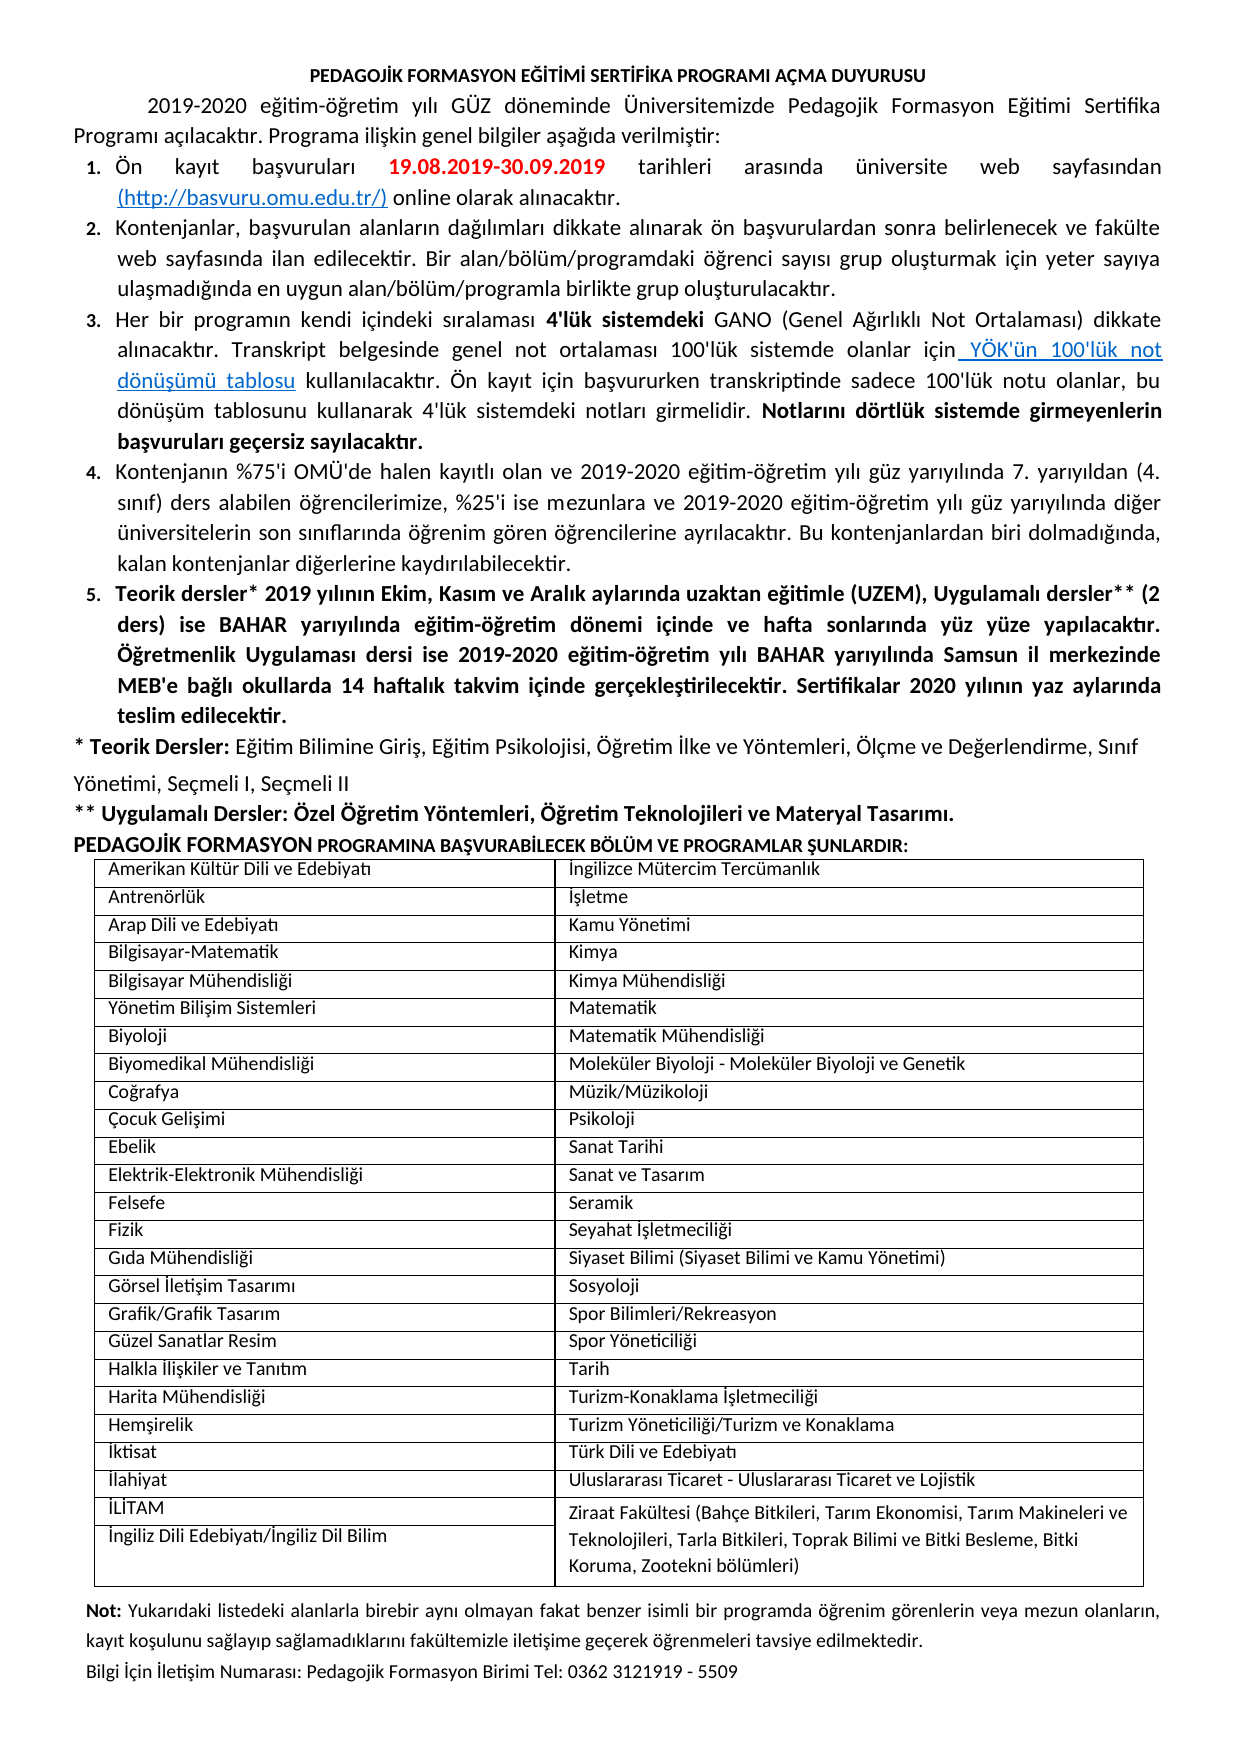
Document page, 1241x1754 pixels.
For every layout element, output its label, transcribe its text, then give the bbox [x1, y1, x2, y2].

text PEDAGOJİK FORMASYON EĞİTİMİ SERTİFİKA PROGRAMI AÇMA DUYURUSU [73, 58, 1162, 89]
table_cell Kimya Mühendisliği [556, 971, 1143, 998]
table_cell Antrenörlük [95, 888, 554, 914]
table_cell Biyomedikal Mühendisliği [95, 1054, 554, 1081]
table_cell Gıda Mühendisliği [95, 1249, 554, 1275]
table_cell Siyaset Bilimi (Siyaset Bilimi ve Kamu Yönetimi) [556, 1249, 1143, 1275]
table_cell Ebelik [95, 1138, 554, 1164]
table_cell Kamu Yönetimi [556, 916, 1143, 942]
text Bilgi İçin İletişim Numarası: Pedagojik Formasyon Birimi Tel: 0362 3121919 - 5509 [86, 1654, 1164, 1684]
list Her bir programın kendi içindeki sıralaması 4'lük sistemdeki GANO (Genel Ağırlıklı Not Ortalaması) dikkate alınacaktır. Transkript belgesinde genel not ortalaması 100'lük sistemde olanlar için YÖK'ün 100'lük not dönüşümü tablosu kullanılacaktır. Ön kayıt için başvururken transkriptinde sadece 100'lük notu olanlar, bu dönüşüm tablosunu kullanarak 4'lük sistemdeki notları girmelidir. Notlarını dörtlük sistemde girmeyenlerin başvuruları geçersiz sayılacaktır. [86, 303, 1162, 455]
table_cell İLİTAM [95, 1498, 554, 1525]
table_cell Yönetim Bilişim Sistemleri [95, 999, 554, 1026]
table_cell Spor Bilimleri/Rekreasyon [556, 1304, 1143, 1331]
table_cell Seyahat İşletmeciliği [556, 1221, 1143, 1248]
table_cell Fizik [95, 1221, 554, 1248]
table_cell Görsel İletişim Tasarımı [95, 1276, 554, 1303]
text 2019-2020 eğitim-öğretim yılı GÜZ döneminde Üniversitemizde Pedagojik Formasyon Eğitimi Sertifika Programı açılacaktır. Programa ilişkin genel bilgiler aşağıda verilmiştir: [73, 89, 1162, 150]
table_cell Hemşirelik [95, 1415, 554, 1442]
table_cell Bilgisayar Mühendisliği [95, 971, 554, 998]
table_cell Grafik/Grafik Tasarım [95, 1304, 554, 1331]
list Kontenjanın %75'i OMÜ'de halen kayıtlı olan ve 2019-2020 eğitim-öğretim yılı güz yarıyılında 7. yarıyıldan (4. sınıf) ders alabilen öğrencilerimize, %25'i ise mezunlara ve 2019-2020 eğitim-öğretim yılı güz yarıyılında diğer üniversitelerin son sınıflarında öğrenim gören öğrencilerine ayrılacaktır. Bu kontenjanlardan biri dolmadığında, kalan kontenjanlar diğerlerine kaydırılabilecektir. [86, 455, 1162, 577]
list Ön kayıt başvuruları 19.08.2019-30.09.2019 tarihleri arasında üniversite web sayfasından (http://basvuru.omu.edu.tr/) online olarak alınacaktır. [86, 150, 1162, 211]
list Kontenjanlar, başvurulan alanların dağılımları dikkate alınarak ön başvurulardan sonra belirlenecek ve fakülte web sayfasında ilan edilecektir. Bir alan/bölüm/programdaki öğrenci sayısı grup oluşturmak için yeter sayıya ulaşmadığında en uygun alan/bölüm/programla birlikte grup oluşturulacaktır. [86, 211, 1162, 303]
table_cell Güzel Sanatlar Resim [95, 1332, 554, 1359]
table_cell Sosyoloji [556, 1276, 1143, 1303]
table_cell İngiliz Dili Edebiyatı/İngiliz Dil Bilim [95, 1526, 554, 1586]
table_cell Müzik/Müzikoloji [556, 1082, 1143, 1109]
table_cell Matematik Mühendisliği [556, 1027, 1143, 1053]
table_cell Arap Dili ve Edebiyatı [95, 916, 554, 942]
text * Teorik Dersler: Eğitim Bilimine Giriş, Eğitim Psikolojisi, Öğretim İlke ve Yöntemleri, Ölçme ve Değerlendirme, Sınıf [73, 730, 1162, 761]
table_cell İlahiyat [95, 1471, 554, 1497]
table_cell Kimya [556, 943, 1143, 970]
table_header Amerikan Kültür Dili ve Edebiyatı [95, 860, 554, 887]
table_cell Turizm Yöneticiliği/Turizm ve Konaklama [556, 1415, 1143, 1442]
table_cell Tarih [556, 1360, 1143, 1386]
table_cell Felsefe [95, 1193, 554, 1220]
table_cell Çocuk Gelişimi [95, 1110, 554, 1137]
table_cell Bilgisayar-Matematik [95, 943, 554, 970]
table_header İngilizce Mütercim Tercümanlık [556, 860, 1143, 887]
table_cell Seramik [556, 1193, 1143, 1220]
table_cell Halkla İlişkiler ve Tanıtım [95, 1360, 554, 1386]
table_cell Turizm-Konaklama İşletmeciliği [556, 1387, 1143, 1414]
table_cell Biyoloji [95, 1027, 554, 1053]
table_cell Elektrik-Elektronik Mühendisliği [95, 1165, 554, 1192]
table_cell Coğrafya [95, 1082, 554, 1109]
table_cell İşletme [556, 888, 1143, 914]
table_cell Uluslararası Ticaret - Uluslararası Ticaret ve Lojistik [556, 1471, 1143, 1497]
table_cell Sanat ve Tasarım [556, 1165, 1143, 1192]
text Not: Yukarıdaki listedeki alanlarla birebir aynı olmayan fakat benzer isimli bir programda öğrenim görenlerin veya mezun olanların, kayıt koşulunu sağlayıp sağlamadıklarını fakültemizle iletişime geçerek öğrenmeleri tavsiye edilmektedir. [86, 1593, 1162, 1654]
table_cell Türk Dili ve Edebiyatı [556, 1443, 1143, 1470]
table_cell Moleküler Biyoloji - Moleküler Biyoloji ve Genetik [556, 1054, 1143, 1081]
table_cell Ziraat Fakültesi (Bahçe Bitkileri, Tarım Ekonomisi, Tarım Makineleri ve Teknolojileri, Tarla Bitkileri, Toprak Bilimi ve Bitki Besleme, Bitki Koruma, Zootekni bölümleri) [556, 1498, 1143, 1586]
table_cell Matematik [556, 999, 1143, 1026]
text Yönetimi, Seçmeli I, Seçmeli II [73, 767, 1164, 797]
text ** Uygulamalı Dersler: Özel Öğretim Yöntemleri, Öğretim Teknolojileri ve Materyal Tasarımı. [73, 797, 1164, 828]
text PEDAGOJİK FORMASYON PROGRAMINA BAŞVURABİLECEK BÖLÜM VE PROGRAMLAR ŞUNLARDIR: [73, 828, 1164, 858]
table_cell Spor Yöneticiliği [556, 1332, 1143, 1359]
table_cell İktisat [95, 1443, 554, 1470]
table_cell Psikoloji [556, 1110, 1143, 1137]
list Teorik dersler* 2019 yılının Ekim, Kasım ve Aralık aylarında uzaktan eğitimle (UZEM), Uygulamalı dersler** (2 ders) ise BAHAR yarıyılında eğitim-öğretim dönemi içinde ve hafta sonlarında yüz yüze yapılacaktır. Öğretmenlik Uygulaması dersi ise 2019-2020 eğitim-öğretim yılı BAHAR yarıyılında Samsun il merkezinde MEB'e bağlı okullarda 14 haftalık takvim içinde gerçekleştirilecektir. Sertifikalar 2020 yılının yaz aylarında teslim edilecektir. [86, 577, 1162, 730]
table_cell Harita Mühendisliği [95, 1387, 554, 1414]
table_cell Sanat Tarihi [556, 1138, 1143, 1164]
